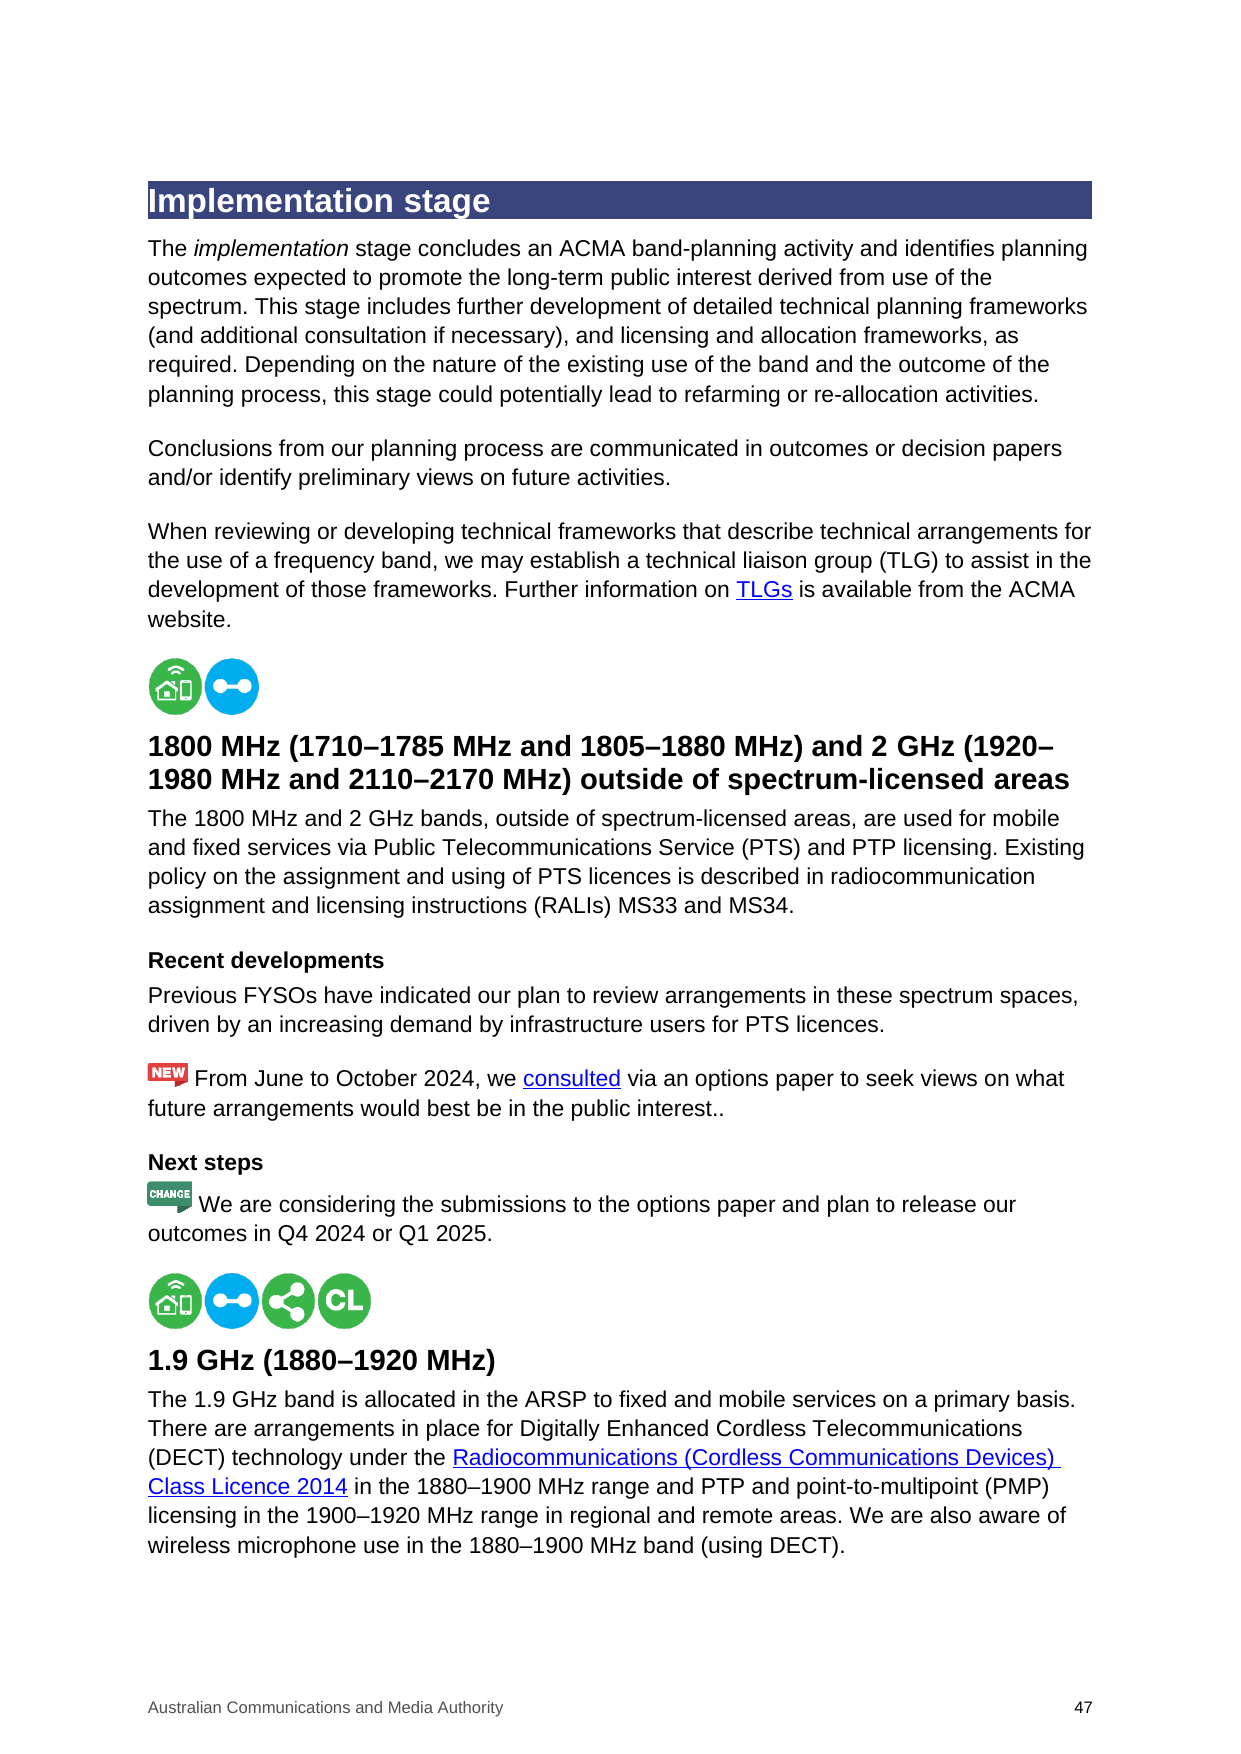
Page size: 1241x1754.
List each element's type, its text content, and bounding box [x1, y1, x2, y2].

picture [147, 1181, 192, 1213]
picture [147, 657, 261, 717]
picture [147, 1063, 188, 1087]
subtitle 1800 MHz (1710–1785 MHz and 1805–1880 MHz) and 2 GHz (1920–1980 MHz and 2110–2170 MHz) outside of spectrum-licensed areas [148, 729, 1092, 796]
text Previous FYSOs have indicated our plan to review arrangements in these spectrum spaces, driven by an increasing demand by infrastructure users for PTS licences. [148, 979, 1092, 1038]
picture [147, 1271, 373, 1331]
subtitle 1.9 GHz (1880–1920 MHz) [148, 1343, 1092, 1377]
text Conclusions from our planning process are communicated in outcomes or decision papers and/or identify preliminary views on future activities. [148, 432, 1092, 490]
text The 1800 MHz and 2 GHz bands, outside of spectrum-licensed areas, are used for mobile and fixed services via Public Telecommunications Service (PTS) and PTP licensing. Existing policy on the assignment and using of PTS licences is described in radiocommunication assignment and licensing instructions (RALIs) MS33 and MS34. [148, 802, 1092, 919]
subtitle Next steps [148, 1146, 1092, 1175]
text When reviewing or developing technical frameworks that describe technical arrangements for the use of a frequency band, we may establish a technical liaison group (TLG) to assist in the development of those frameworks. Further information on TLGs is available from the ACMA website. [148, 515, 1092, 632]
text The implementation stage concludes an ACMA band-planning activity and identifies planning outcomes expected to promote the long-term public interest derived from use of the spectrum. This stage includes further development of detailed technical planning frameworks (and additional consultation if necessary), and licensing and allocation frameworks, as required. Depending on the nature of the existing use of the band and the outcome of the planning process, this stage could potentially lead to refarming or re-allocation activities. [148, 232, 1092, 407]
text The 1.9 GHz band is allocated in the ARSP to fixed and mobile services on a primary basis. There are arrangements in place for Digitally Enhanced Cordless Telecommunications (DECT) technology under the Radiocommunications (Cordless Communications Devices) Class Licence 2014 in the 1880–1900 MHz range and PTP and point-to-multipoint (PMP) licensing in the 1900–1920 MHz range in regional and remote areas. We are also aware of wireless microphone use in the 1880–1900 MHz band (using DECT). [148, 1383, 1092, 1558]
subtitle Recent developments [148, 944, 1092, 973]
subtitle Implementation stage [148, 181, 1092, 219]
text From June to October 2024, we consulted via an options paper to seek views on what future arrangements would best be in the public interest.. [148, 1063, 1092, 1121]
text We are considering the submissions to the options paper and plan to release our outcomes in Q4 2024 or Q1 2025. [148, 1181, 1092, 1246]
